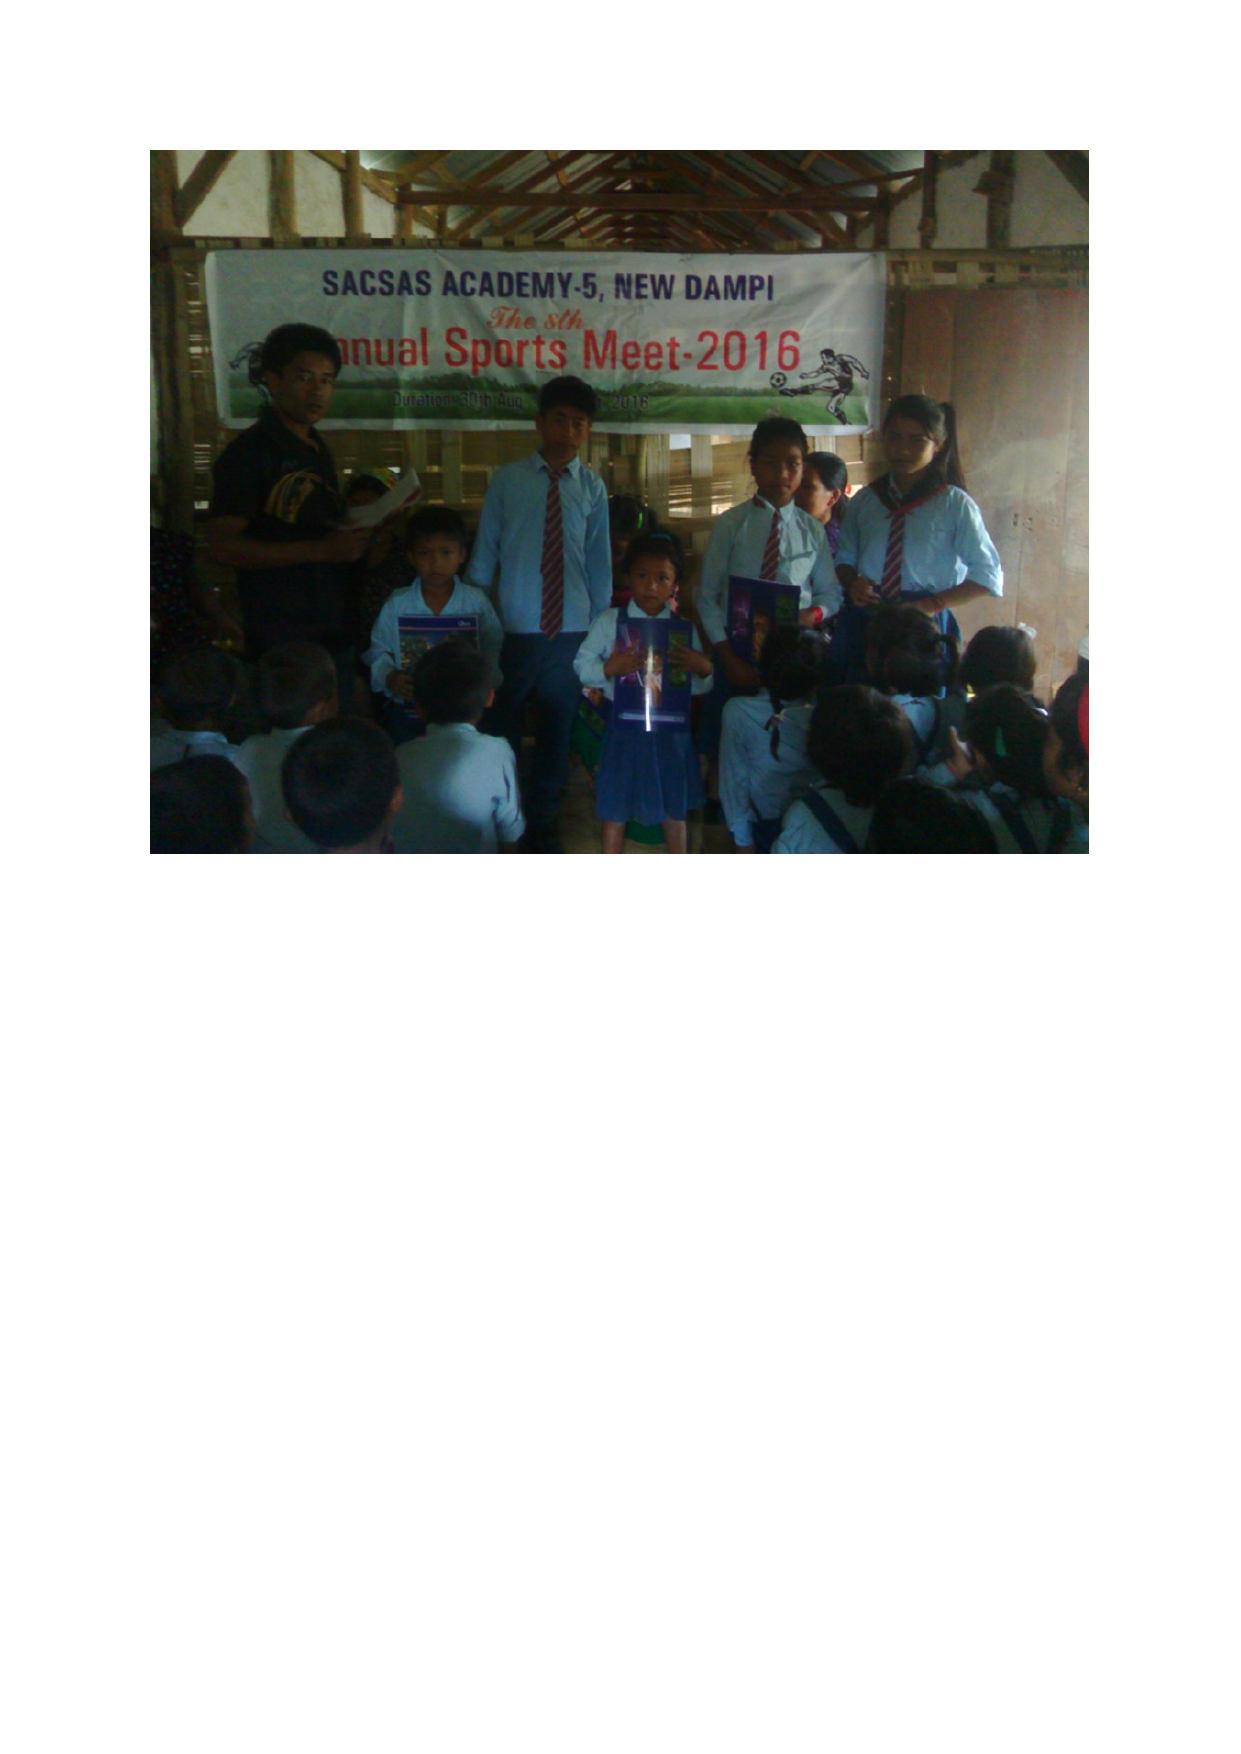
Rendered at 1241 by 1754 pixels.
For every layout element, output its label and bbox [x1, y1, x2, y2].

picture [150, 150, 1089, 854]
